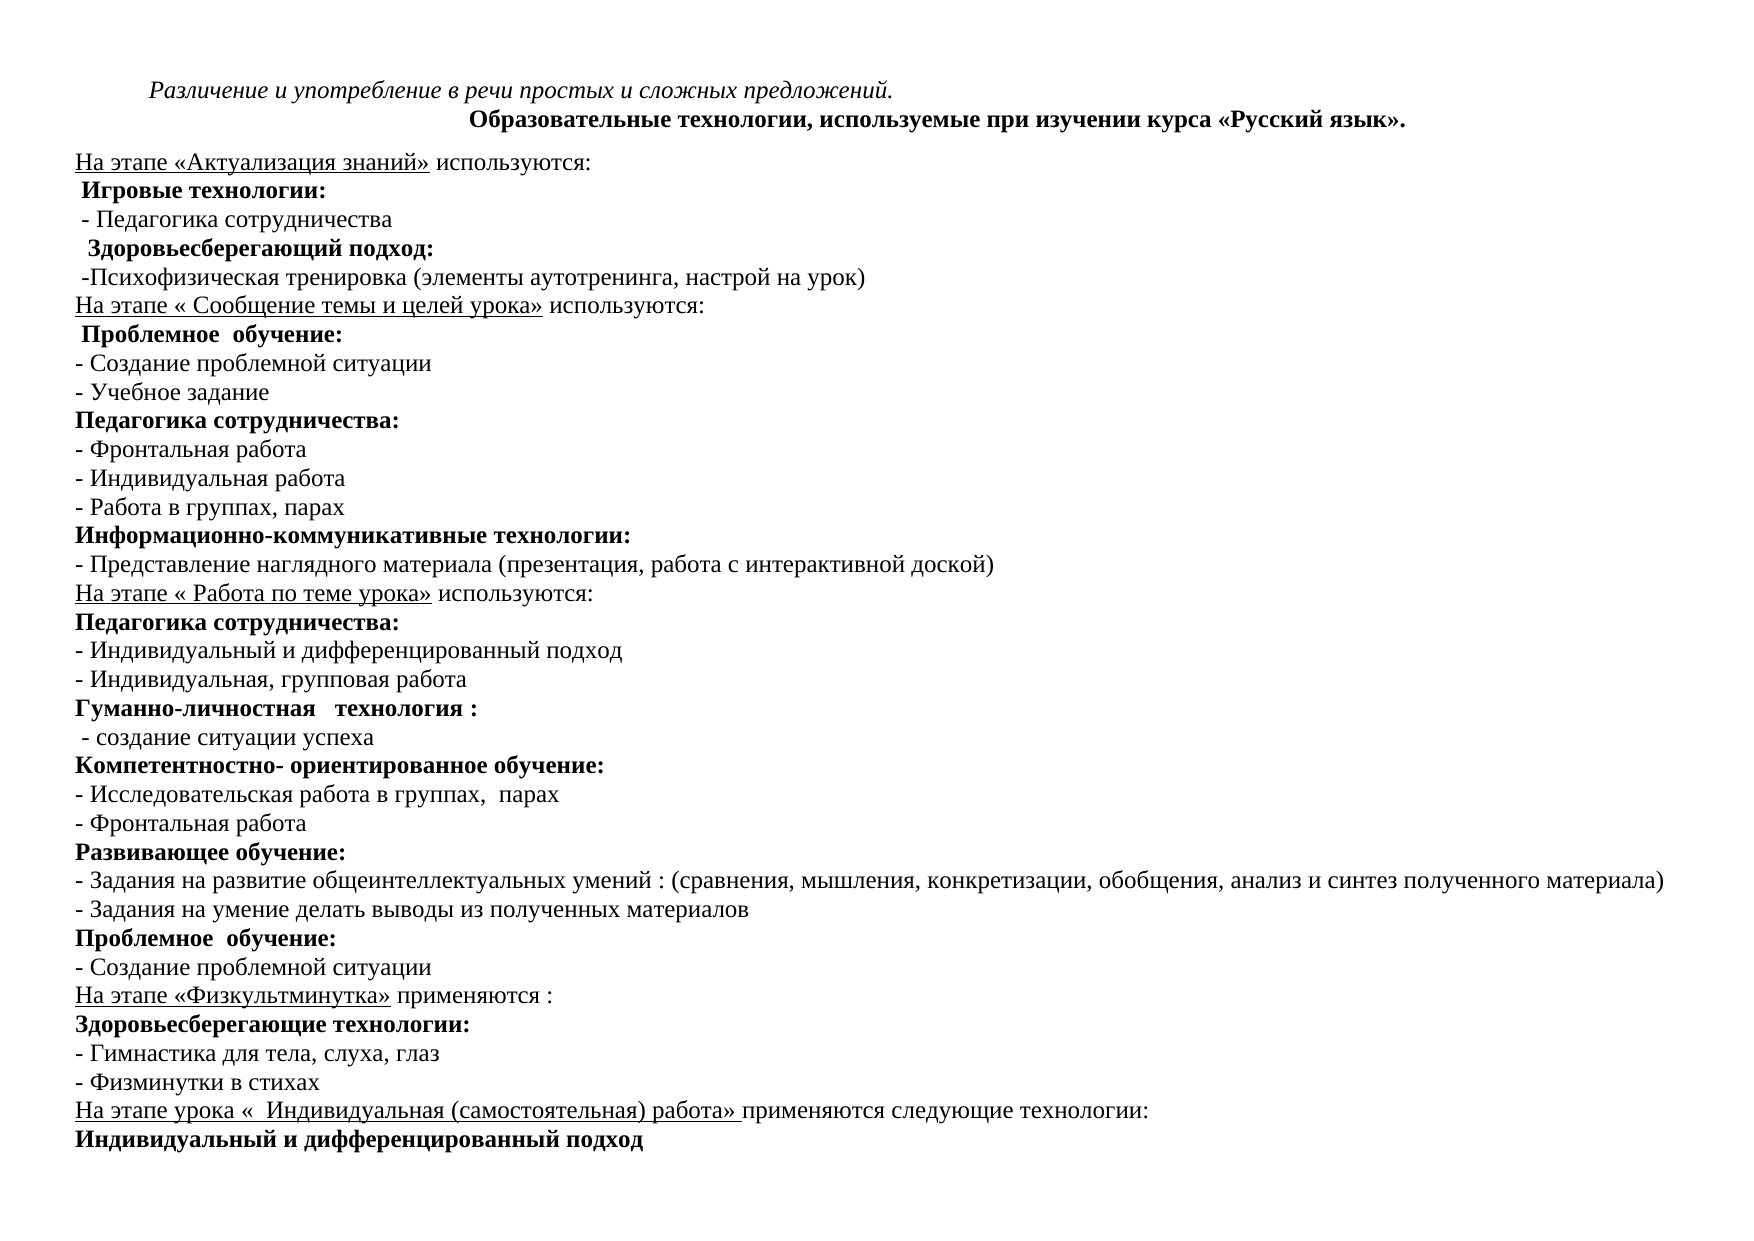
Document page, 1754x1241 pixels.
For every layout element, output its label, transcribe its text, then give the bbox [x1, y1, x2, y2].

text - Учебное задание [75, 377, 1679, 406]
text Здоровьесберегающий подход: [75, 233, 1679, 262]
text Игровые технологии: - Педагогика сотрудничества [75, 176, 1679, 233]
text Проблемное обучение: [75, 319, 1679, 348]
text -Психофизическая тренировка (элементы аутотренинга, настрой на урок) На этапе « Сообщение темы и целей урока» используются: [75, 262, 1679, 319]
text На этапе урока « Индивидуальная (самостоятельная) работа» применяются следующие технологии: [75, 1096, 1679, 1124]
text - Гимнастика для тела, слуха, глаз [75, 1038, 1679, 1067]
text - Физминутки в стихах [75, 1067, 1679, 1096]
text Педагогика сотрудничества: [75, 607, 1679, 636]
text - Работа в группах, парах Информационно-коммуникативные технологии: [75, 492, 1679, 549]
text - Задания на умение делать выводы из полученных материалов Проблемное обучение: [75, 894, 1679, 952]
text На этапе « Работа по теме урока» используются: [75, 578, 1679, 607]
text - Фронтальная работа [75, 434, 1679, 463]
text - Индивидуальная, групповая работа [75, 664, 1679, 693]
text На этапе «Актуализация знаний» используются: [75, 147, 1679, 176]
text Образовательные технологии, используемые при изучении курса «Русский язык». [75, 104, 1679, 132]
text - Представление наглядного материала (презентация, работа с интерактивной доской) [75, 549, 1679, 578]
text Педагогика сотрудничества: [75, 406, 1679, 434]
text - Создание проблемной ситуации [75, 348, 1679, 377]
text Развивающее обучение: [75, 837, 1679, 866]
text - Индивидуальный и дифференцированный подход [75, 636, 1679, 664]
text - Задания на развитие общеинтеллектуальных умений : (сравнения, мышления, конкретизации, обобщения, анализ и синтез полученного материала) [75, 866, 1679, 894]
text На этапе «Физкультминутка» применяются : Здоровьесберегающие технологии: [75, 981, 1679, 1038]
text - создание ситуации успеха Компетентностно- ориентированное обучение: [75, 722, 1679, 779]
text Различение и употребление в речи простых и сложных предложений. [75, 75, 1679, 104]
text Индивидуальный и дифференцированный подход [75, 1124, 1679, 1153]
text - Фронтальная работа [75, 808, 1679, 837]
text Гуманно-личностная технология : [75, 693, 1679, 722]
text - Исследовательская работа в группах, парах [75, 779, 1679, 808]
text - Создание проблемной ситуации [75, 952, 1679, 981]
text - Индивидуальная работа [75, 463, 1679, 492]
